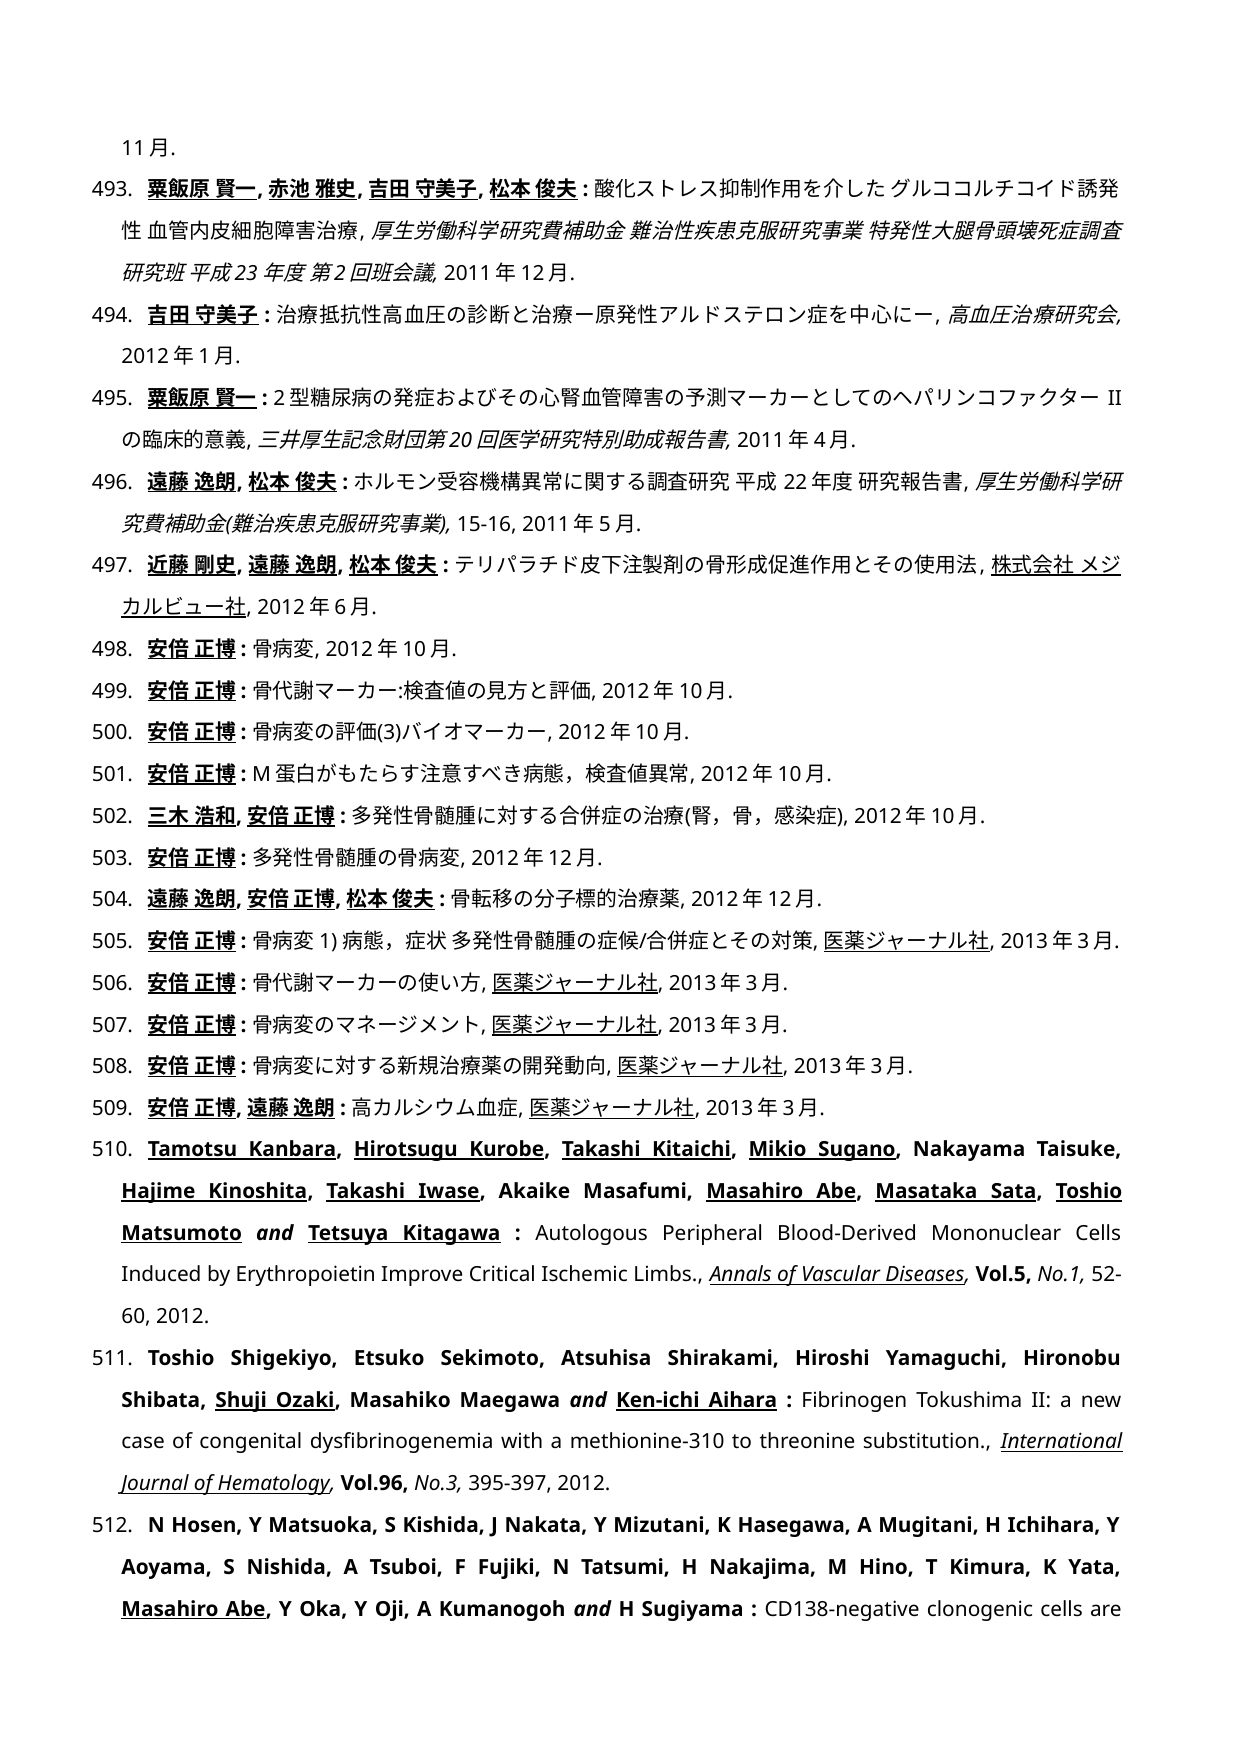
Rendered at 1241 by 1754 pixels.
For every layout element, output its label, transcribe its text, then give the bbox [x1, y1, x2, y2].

list 安倍 正博 : M蛋白がもたらす注意すべき病態，検査値異常, 2012年10月. [92, 752, 1122, 793]
list 安倍 正博 : 骨代謝マーカーの使い方, 医薬ジャーナル社, 2013年3月. [92, 961, 1122, 1002]
list 安倍 正博 : 骨病変 1) 病態，症状 多発性骨髄腫の症候/合併症とその対策, 医薬ジャーナル社, 2013年3月. [92, 919, 1122, 961]
list 安倍 正博 : 骨病変, 2012年10月. [92, 626, 1122, 668]
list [92, 125, 1122, 167]
list 安倍 正博 : 骨病変のマネージメント, 医薬ジャーナル社, 2013年3月. [92, 1002, 1122, 1044]
list 遠藤 逸朗, 安倍 正博, 松本 俊夫 : 骨転移の分子標的治療薬, 2012年12月. [92, 877, 1122, 919]
list Tamotsu Kanbara, Hirotsugu Kurobe, Takashi Kitaichi, Mikio Sugano, Nakayama Taisuke, Hajime Kinoshita, Takashi Iwase, Akaike Masafumi, Masahiro Abe, Masataka Sata, Toshio Matsumoto and Tetsuya Kitagawa : Autologous Peripheral Blood-Derived Mononuclear Cells Induced by Erythropoietin Improve Critical Ischemic Limbs., Annals of Vascular Diseases, Vol.5, No.1, 52-60, 2012. [92, 1128, 1122, 1336]
list Toshio Shigekiyo, Etsuko Sekimoto, Atsuhisa Shirakami, Hiroshi Yamaguchi, Hironobu Shibata, Shuji Ozaki, Masahiko Maegawa and Ken-ichi Aihara : Fibrinogen Tokushima II: a new case of congenital dysfibrinogenemia with a methionine-310 to threonine substitution., International Journal of Hematology, Vol.96, No.3, 395-397, 2012. [92, 1336, 1122, 1503]
list 三木 浩和, 安倍 正博 : 多発性骨髄腫に対する合併症の治療(腎，骨，感染症), 2012年10月. [92, 793, 1122, 835]
list 遠藤 逸朗, 松本 俊夫 : ホルモン受容機構異常に関する調査研究 平成22年度 研究報告書, 厚生労働科学研究費補助金(難治疾患克服研究事業), 15-16, 2011年5月. [92, 459, 1122, 543]
list 安倍 正博 : 多発性骨髄腫の骨病変, 2012年12月. [92, 835, 1122, 877]
list 安倍 正博 : 骨病変に対する新規治療薬の開発動向, 医薬ジャーナル社, 2013年3月. [92, 1044, 1122, 1086]
list 近藤 剛史, 遠藤 逸朗, 松本 俊夫 : テリパラチド皮下注製剤の骨形成促進作用とその使用法, 株式会社 メジカルビュー社, 2012年6月. [92, 543, 1122, 626]
list 吉田 守美子 : 治療抵抗性高血圧の診断と治療ー原発性アルドステロン症を中心にー, 高血圧治療研究会, 2012年1月. [92, 292, 1122, 376]
list 安倍 正博, 遠藤 逸朗 : 高カルシウム血症, 医薬ジャーナル社, 2013年3月. [92, 1086, 1122, 1128]
list 安倍 正博 : 骨代謝マーカー:検査値の見方と評価, 2012年10月. [92, 668, 1122, 710]
list 粟飯原 賢一, 赤池 雅史, 吉田 守美子, 松本 俊夫 : 酸化ストレス抑制作用を介した グルココルチコイド誘発性 血管内皮細胞障害治療, 厚生労働科学研究費補助金 難治性疾患克服研究事業 特発性大腿骨頭壊死症調査研究班 平成23 年度 第2回班会議, 2011年12月. [92, 167, 1122, 292]
list 粟飯原 賢一 : 2型糖尿病の発症およびその心腎血管障害の予測マーカーとしてのヘパリンコファクターIIの臨床的意義, 三井厚生記念財団第20回医学研究特別助成報告書, 2011年4月. [92, 376, 1122, 459]
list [92, 1503, 1122, 1629]
list 安倍 正博 : 骨病変の評価(3)バイオマーカー, 2012年10月. [92, 710, 1122, 752]
